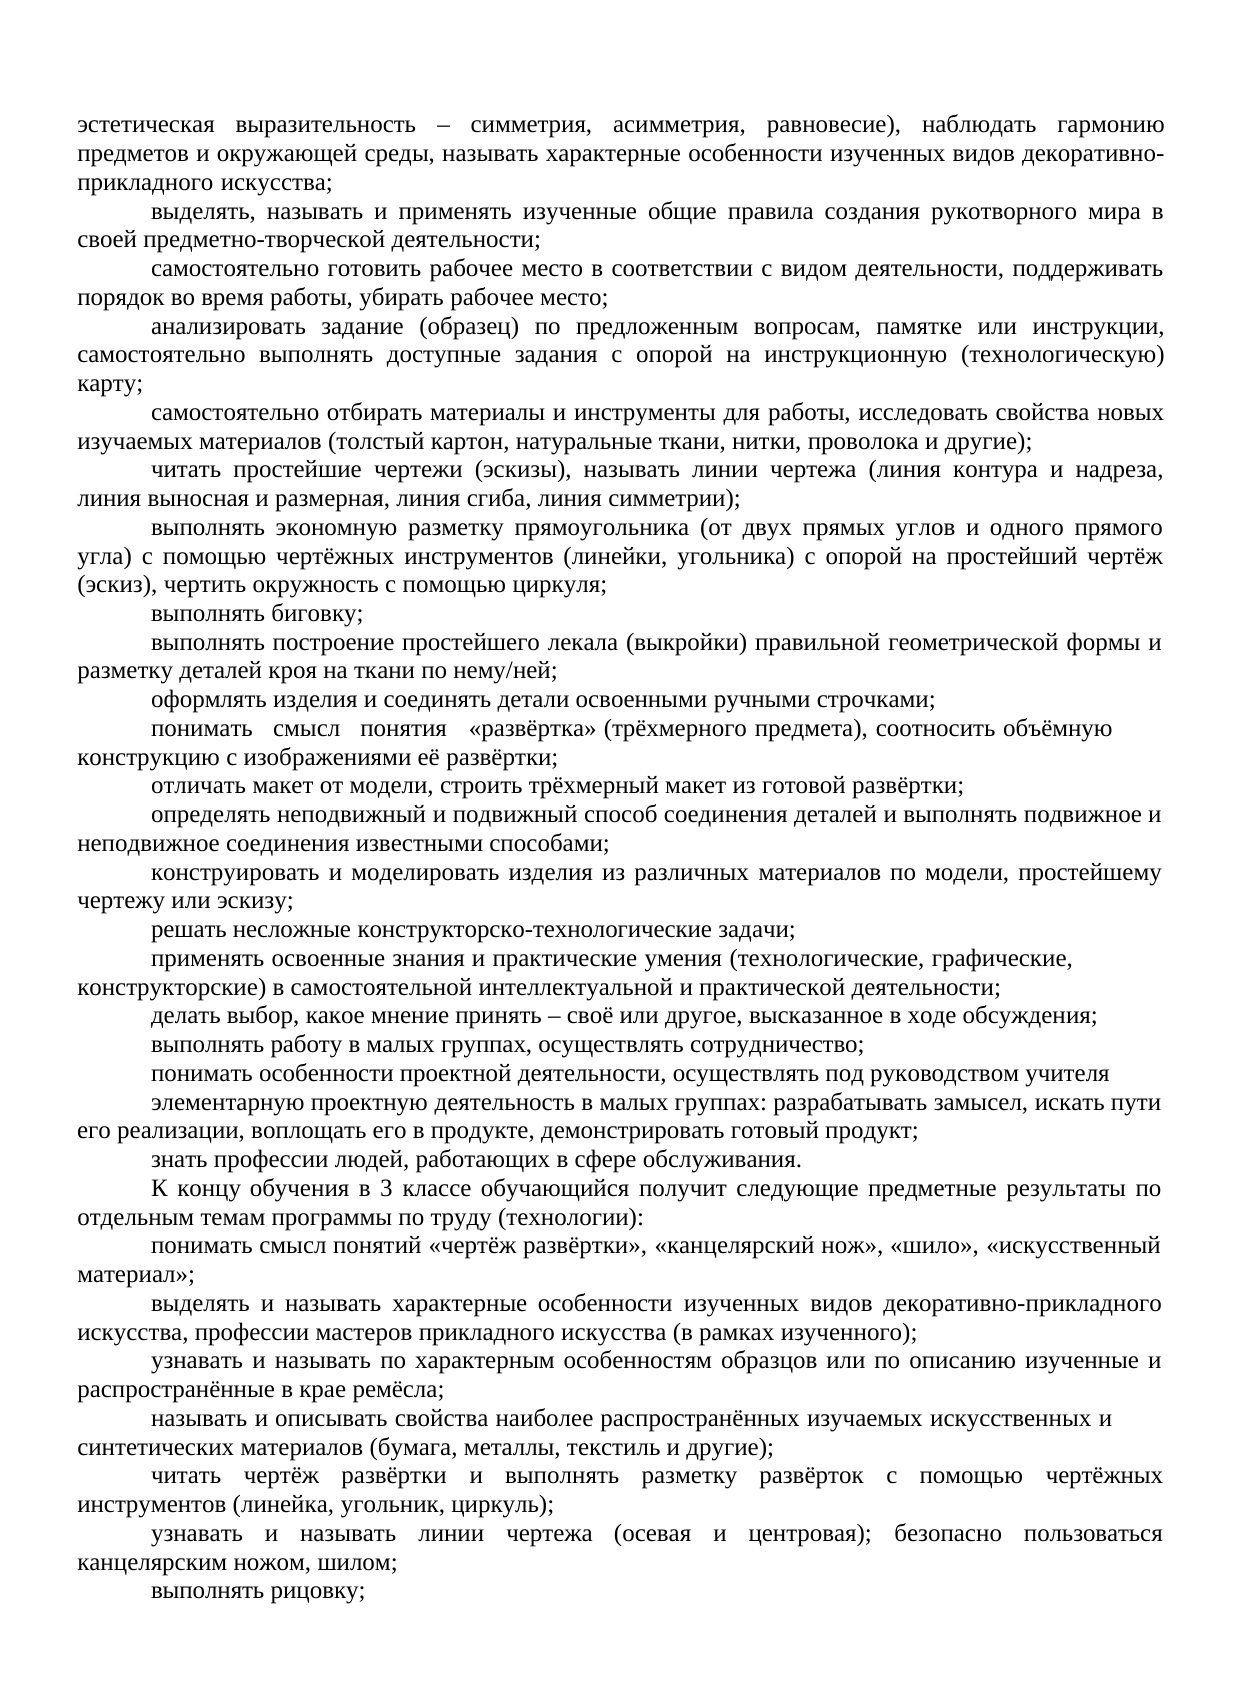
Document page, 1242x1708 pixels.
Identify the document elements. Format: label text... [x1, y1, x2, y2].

text называть и описывать свойства наиболее распространённых изучаемых искусственных и синтетических материалов (бумага, металлы, текстиль и другие); [77, 1403, 1177, 1461]
text узнавать и называть по характерным особенностям образцов или по описанию изученные и распространённые в крае ремёсла; [77, 1346, 1177, 1403]
text решать несложные конструкторско-технологические задачи; [151, 914, 1177, 943]
text конструировать и моделировать изделия из различных материалов по модели, простейшему чертежу или эскизу; [77, 857, 1177, 914]
text отличать макет от модели, строить трёхмерный макет из готовой развёртки; [151, 771, 1177, 799]
text самостоятельно готовить рабочее место в соответствии с видом деятельности, поддерживать порядок во время работы, убирать рабочее место; [77, 253, 1164, 311]
text делать выбор, какое мнение принять – своё или другое, высказанное в ходе обсуждения; выполнять работу в малых группах, осуществлять сотрудничество; [151, 1001, 1177, 1058]
text читать простейшие чертежи (эскизы), называть линии чертежа (линия контура и надреза, линия выносная и размерная, линия сгиба, линия симметрии); [77, 454, 1164, 512]
text самостоятельно отбирать материалы и инструменты для работы, исследовать свойства новых изучаемых материалов (толстый картон, натуральные ткани, нитки, проволока и другие); [77, 397, 1165, 454]
text читать чертёж развёртки и выполнять разметку развёрток с помощью чертёжных инструментов (линейка, угольник, циркуль); [77, 1461, 1165, 1518]
text понимать смысл понятий «чертёж развёртки», «канцелярский нож», «шило», «искусственный материал»; [77, 1231, 1177, 1288]
text понимать особенности проектной деятельности, осуществлять под руководством учителя элементарную проектную деятельность в малых группах: разрабатывать замысел, искать пути [151, 1058, 1177, 1116]
text выполнять биговку; [151, 598, 1177, 627]
text оформлять изделия и соединять детали освоенными ручными строчками; [151, 684, 1177, 713]
text анализировать задание (образец) по предложенным вопросам, памятке или инструкции, самостоятельно выполнять доступные задания с опорой на инструкционную (технологическую) карту; [77, 311, 1165, 397]
text выполнять построение простейшего лекала (выкройки) правильной геометрической формы и разметку деталей кроя на ткани по нему/ней; [77, 627, 1177, 684]
text его реализации, воплощать его в продукте, демонстрировать готовый продукт; знать профессии людей, работающих в сфере обслуживания. [77, 1116, 921, 1173]
text применять освоенные знания и практические умения (технологические, графические, конструкторские) в самостоятельной интеллектуальной и практической деятельности; [77, 943, 1177, 1001]
text понимать смысл понятия «развёртка» (трёхмерного предмета), соотносить объёмную конструкцию с изображениями её развёртки; [77, 713, 1155, 771]
text К концу обучения в 3 классе обучающийся получит следующие предметные результаты по отдельным темам программы по труду (технологии): [77, 1173, 1177, 1231]
text определять неподвижный и подвижный способ соединения деталей и выполнять подвижное и неподвижное соединения известными способами; [77, 799, 1177, 857]
text узнавать и называть линии чертежа (осевая и центровая); безопасно пользоваться канцелярским ножом, шилом; [77, 1518, 1164, 1576]
text выполнять рицовку; [151, 1576, 1177, 1604]
text выделять и называть характерные особенности изученных видов декоративно-прикладного искусства, профессии мастеров прикладного искусства (в рамках изученного); [77, 1288, 1177, 1346]
text выполнять экономную разметку прямоугольника (от двух прямых углов и одного прямого угла) с помощью чертёжных инструментов (линейки, угольника) с опорой на простейший чертёж (эскиз), чертить окружность с помощью циркуля; [77, 512, 1164, 598]
text эстетическая выразительность – симметрия, асимметрия, равновесие), наблюдать гармонию предметов и окружающей среды, называть характерные особенности изученных видов декоративно- прикладного искусства; [77, 109, 1165, 196]
text выделять, называть и применять изученные общие правила создания рукотворного мира в своей предметно-творческой деятельности; [77, 196, 1165, 253]
